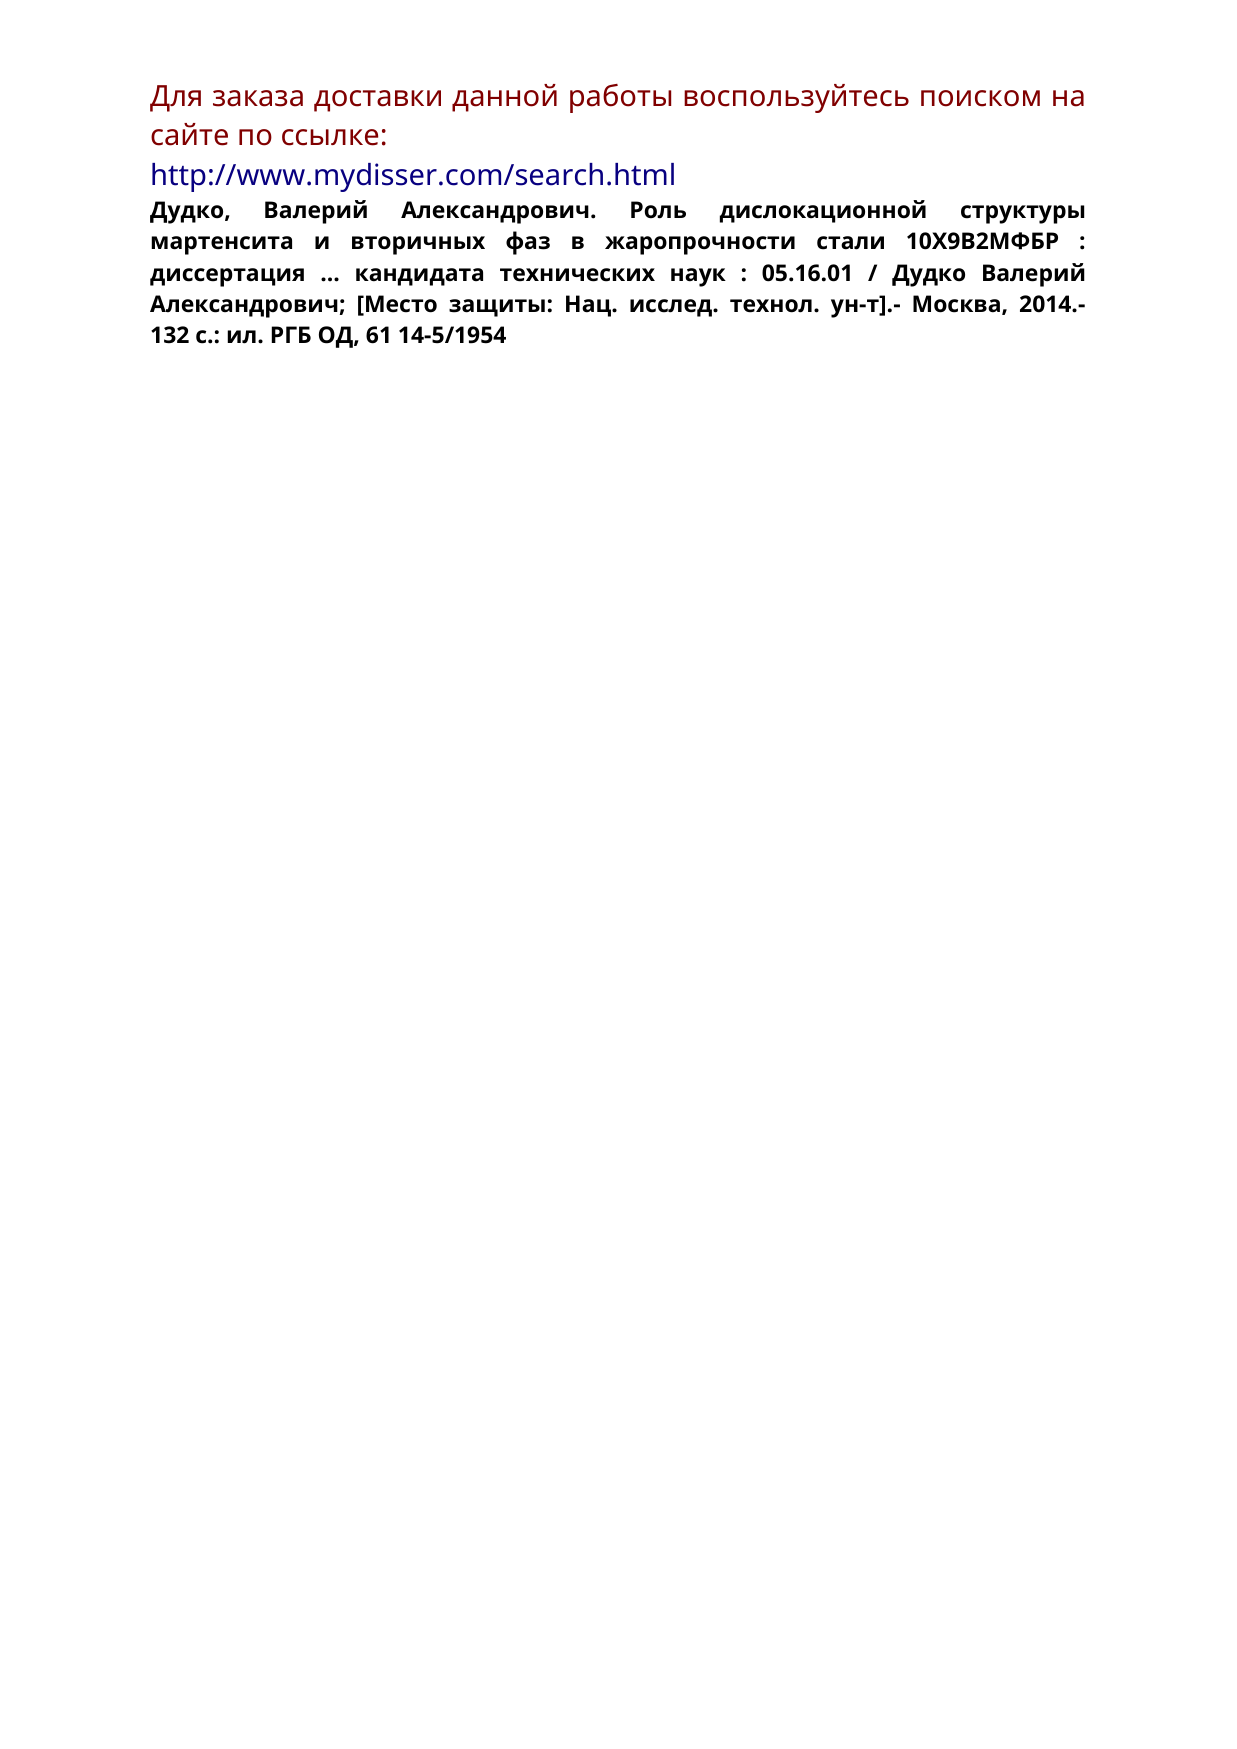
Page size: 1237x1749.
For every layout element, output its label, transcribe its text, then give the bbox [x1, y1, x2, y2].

text Дудко, Валерий Александрович. Роль дислокационной структуры мартенсита и вторичных фаз в жаропрочности стали 10Х9В2МФБР : диссертация ... кандидата технических наук : 05.16.01 / Дудко Валерий Александрович; [Место защиты: Нац. исслед. технол. ун-т].- Москва, 2014.- 132 с.: ил. РГБ ОД, 61 14-5/1954 [150, 194, 1086, 350]
